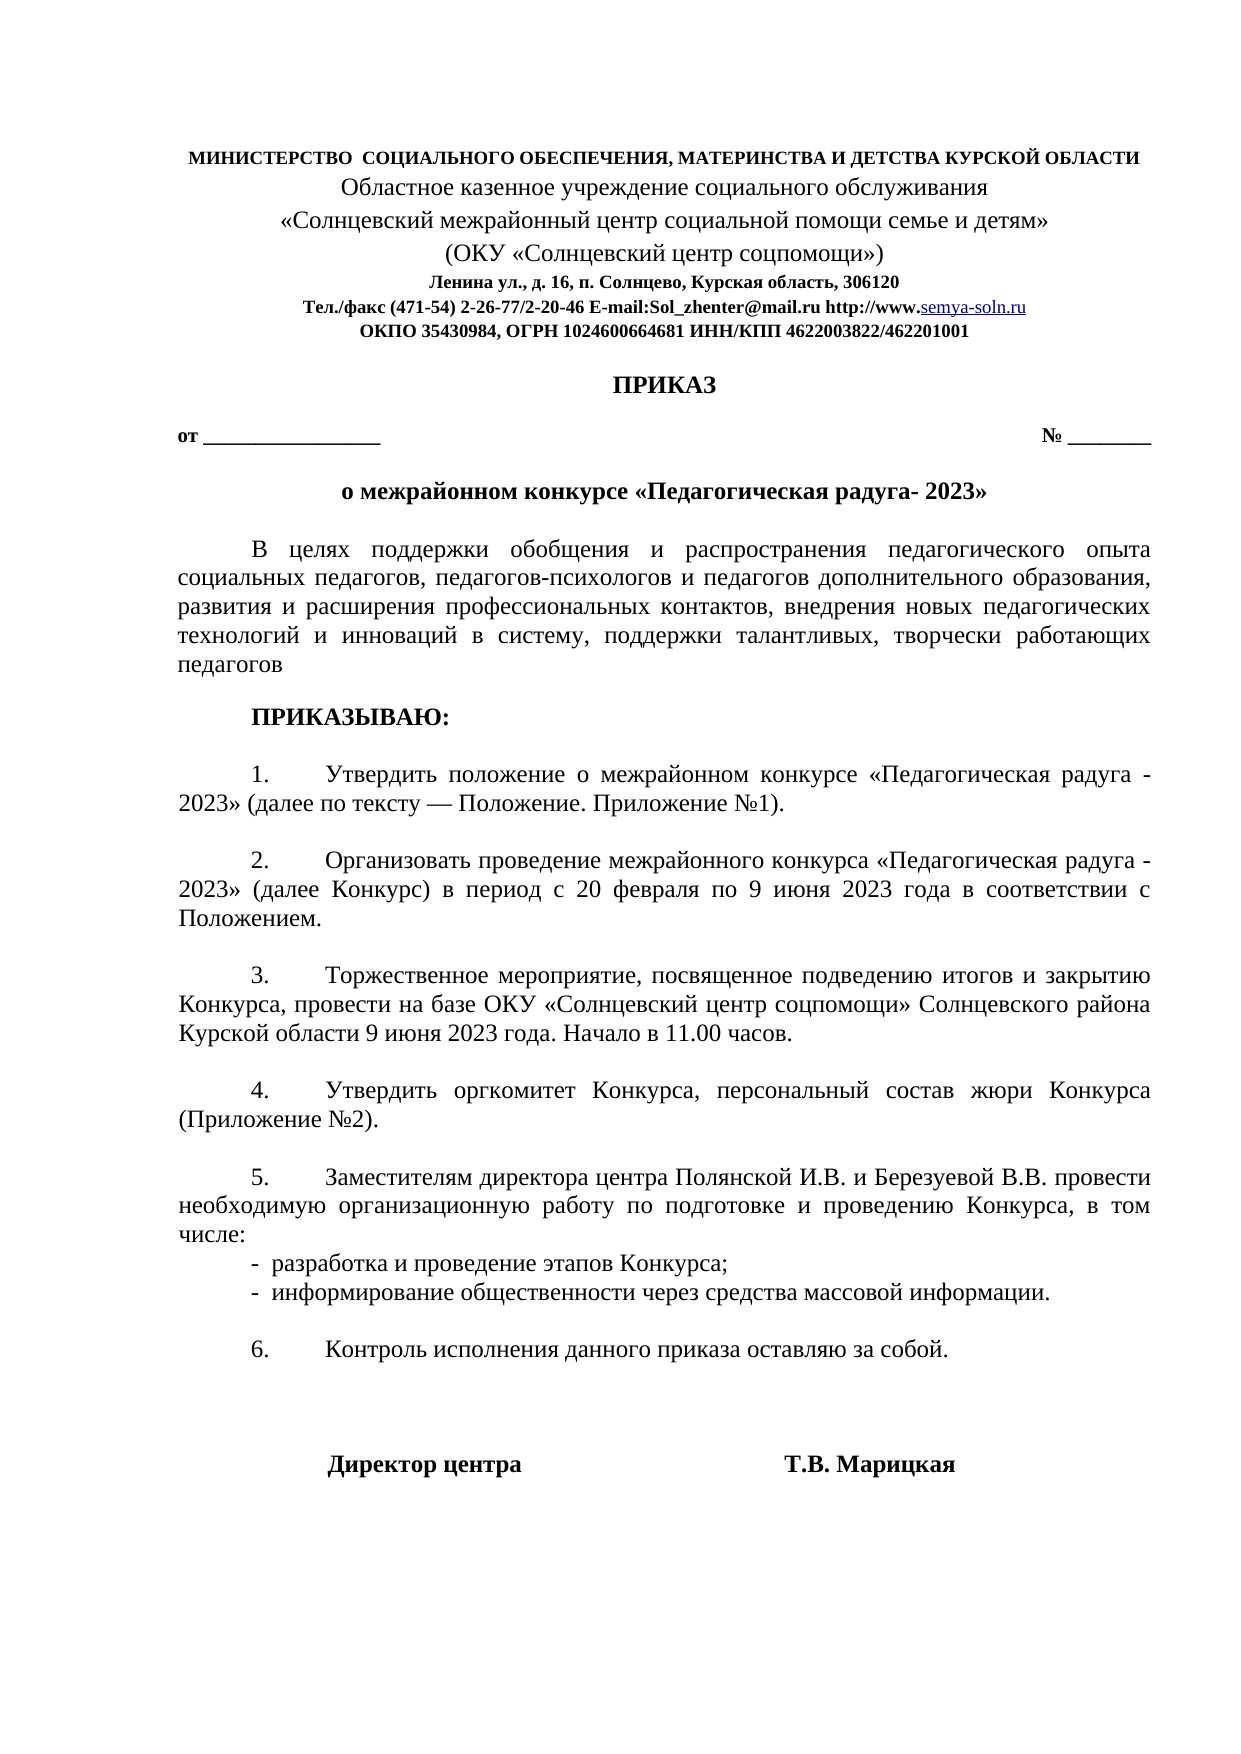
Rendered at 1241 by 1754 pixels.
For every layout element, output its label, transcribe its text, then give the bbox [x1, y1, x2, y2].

text - разработка и проведение этапов Конкурса; [251, 1248, 1152, 1277]
text ПРИКАЗ [177, 371, 1152, 399]
list Торжественное мероприятие, посвященное подведению итогов и закрытию Конкурса, провести на базе ОКУ «Солнцевский центр соцпомощи» Солнцевского района Курской области 9 июня 2023 года. Начало в 11.00 часов. [178, 960, 1152, 1047]
text «Солнцевский межрайонный центр социальной помощи семье и детям» [177, 205, 1152, 233]
text Ленина ул., д. 16, п. Солнцево, Курская область, 306120 [177, 271, 1152, 292]
list Утвердить оргкомитет Конкурса, персональный состав жюри Конкурса (Приложение №2). [178, 1075, 1152, 1133]
text В целях поддержки обобщения и распространения педагогического опыта социальных педагогов, педагогов-психологов и педагогов дополнительного образования, развития и расширения профессиональных контактов, внедрения новых педагогических технологий и инноваций в систему, поддержки талантливых, творчески работающих педагогов [177, 534, 1152, 677]
text ПРИКАЗЫВАЮ: [177, 702, 1152, 730]
text Областное казенное учреждение социального обслуживания [177, 172, 1152, 200]
text (ОКУ «Солнцевский центр соцпомощи») [177, 238, 1152, 266]
text МИНИСТЕРСТВО СОЦИАЛЬНОГО ОБЕСПЕЧЕНИЯ, МАТЕРИНСТВА И ДЕТСТВА КУРСКОЙ ОБЛАСТИ [177, 147, 1152, 168]
list Организовать проведение межрайонного конкурса «Педагогическая радуга -2023» (далее Конкурс) в период с 20 февраля по 9 июня 2023 года в соответствии с Положением. [178, 845, 1152, 932]
list Заместителям директора центра Полянской И.В. и Березуевой В.В. провести необходимую организационную работу по подготовке и проведению Конкурса, в том числе: [178, 1162, 1152, 1248]
list Контроль исполнения данного приказа оставляю за собой. [178, 1334, 1152, 1363]
text о межрайонном конкурсе «Педагогическая радуга- 2023» [177, 476, 1152, 505]
text ОКПО 35430984, ОГРН 1024600664681 ИНН/КПП 4622003822/462201001 [177, 320, 1152, 342]
list Утвердить положение о межрайонном конкурсе «Педагогическая радуга -2023» (далее по тексту — Положение. Приложение №1). [178, 759, 1152, 817]
text Тел./факс (471-54) 2-26-77/2-20-46 E-mail:Sol_zhenter@mail.ru http://www.semya-soln.ru [177, 296, 1152, 317]
text Директор центра Т.В. Марицкая [177, 1449, 1152, 1478]
text - информирование общественности через средства массовой информации. [251, 1277, 1152, 1305]
text от _________________ № ________ [177, 423, 1152, 447]
